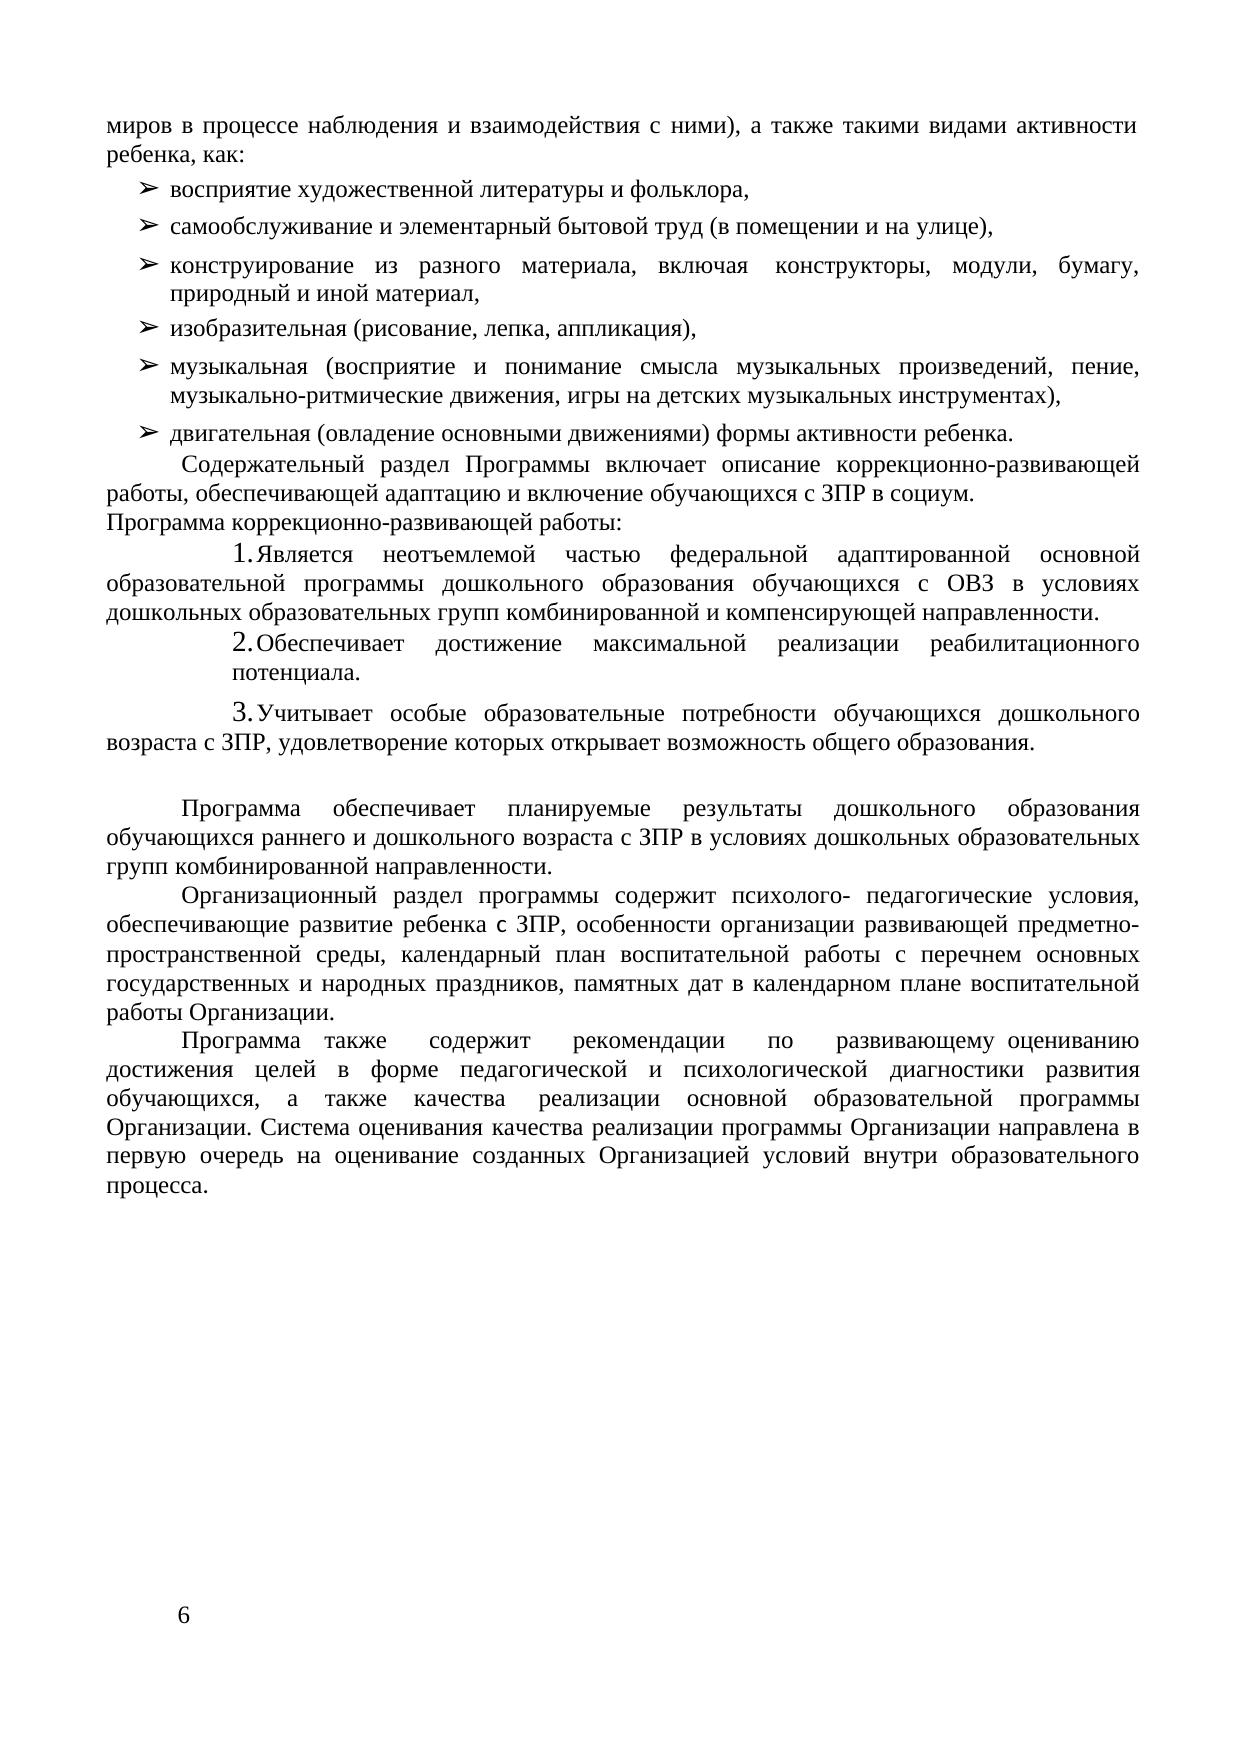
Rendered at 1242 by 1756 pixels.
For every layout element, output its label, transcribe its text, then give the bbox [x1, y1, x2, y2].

list самообслуживание и элементарный бытовой труд (в помещении и на улице), [136, 206, 1140, 241]
list музыкальная (восприятие и понимание смысла музыкальных произведений, пение, музыкально-ритмические движения, игры на детских музыкальных инструментах), [136, 344, 1140, 409]
list конструирование из разного материала, включая конструкторы, модули, бумагу, природный и иной материал, [136, 245, 1140, 307]
list двигательная (овладение основными движениями) формы активности ребенка. [136, 413, 1140, 449]
list изобразительная (рисование, лепка, аппликация), [136, 308, 1140, 344]
list Является неотъемлемой частью федеральной адаптированной основной образовательной программы дошкольного образования обучающихся с ОВЗ в условиях дошкольных образовательных групп комбинированной и компенсирующей направленности. [106, 536, 1140, 625]
text Организационный раздел программы содержит психолого- педагогические условия, обеспечивающие развитие ребенка с ЗПР, особенности организации развивающей предметно-пространственной среды, календарный план воспитательной работы с перечнем основных государственных и народных праздников, памятных дат в календарном плане воспитательной работы Организации. [106, 880, 1140, 1025]
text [106, 110, 1137, 168]
text Содержательный раздел Программы включает описание коррекционно-развивающей работы, обеспечивающей адаптацию и включение обучающихся с ЗПР в социум. [106, 449, 1140, 507]
list восприятие художественной литературы и фольклора, [136, 168, 1140, 204]
text Программа коррекционно-развивающей работы: [106, 507, 1140, 536]
text Программа обеспечивает планируемые результаты дошкольного образования обучающихся раннего и дошкольного возраста с ЗПР в условиях дошкольных образовательных групп комбинированной направленности. [106, 793, 1140, 880]
list Обеспечивает достижение максимальной реализации реабилитационного потенциала. [232, 626, 1140, 686]
list Учитывает особые образовательные потребности обучающихся дошкольного возраста с ЗПР, удовлетворение которых открывает возможность общего образования. [106, 695, 1140, 756]
text Программа также содержит рекомендации по развивающему оцениванию достижения целей в форме педагогической и психологической диагностики развития обучающихся, а также качества реализации основной образовательной программы Организации. Система оценивания качества реализации программы Организации направлена в первую очередь на оценивание созданных Организацией условий внутри образовательного процесса. [106, 1025, 1140, 1199]
